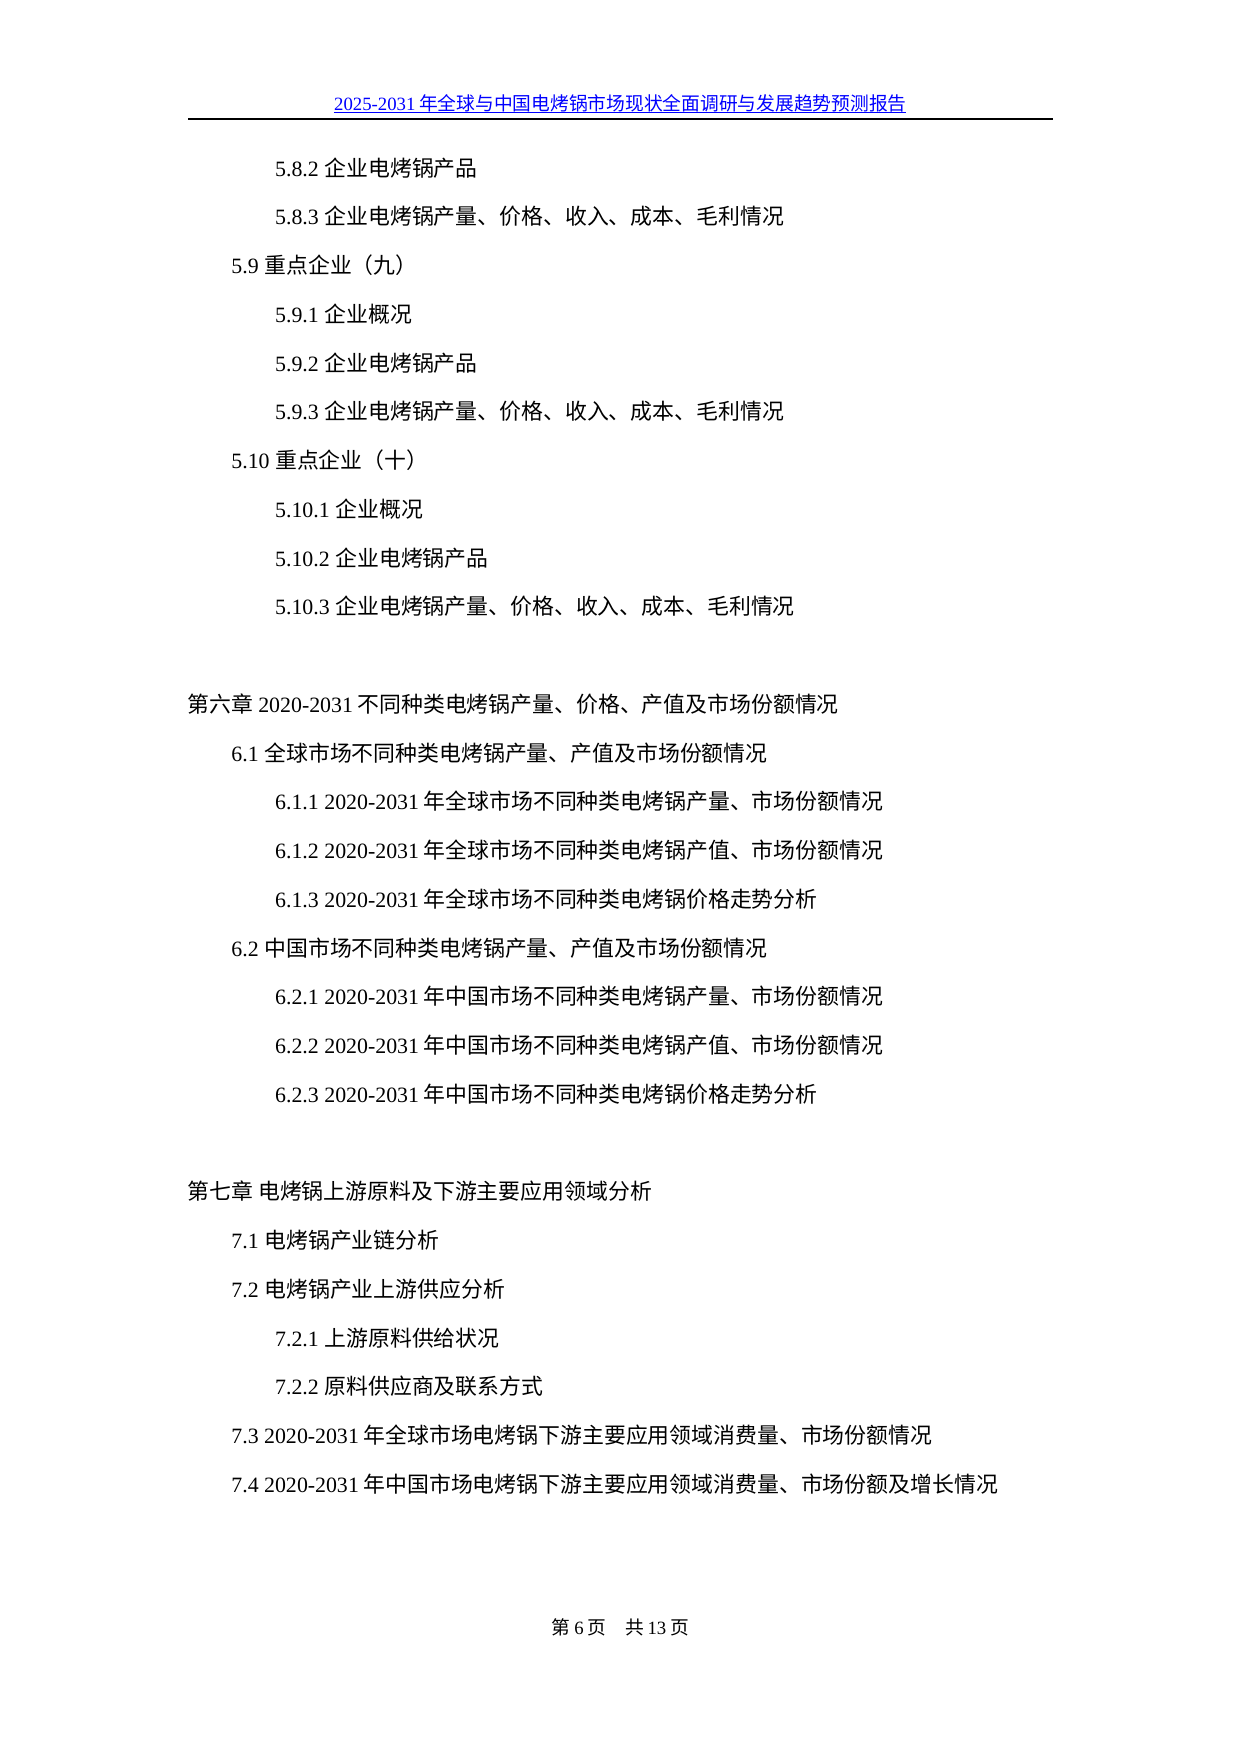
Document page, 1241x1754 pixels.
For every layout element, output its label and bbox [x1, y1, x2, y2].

text [187, 150, 1053, 1499]
